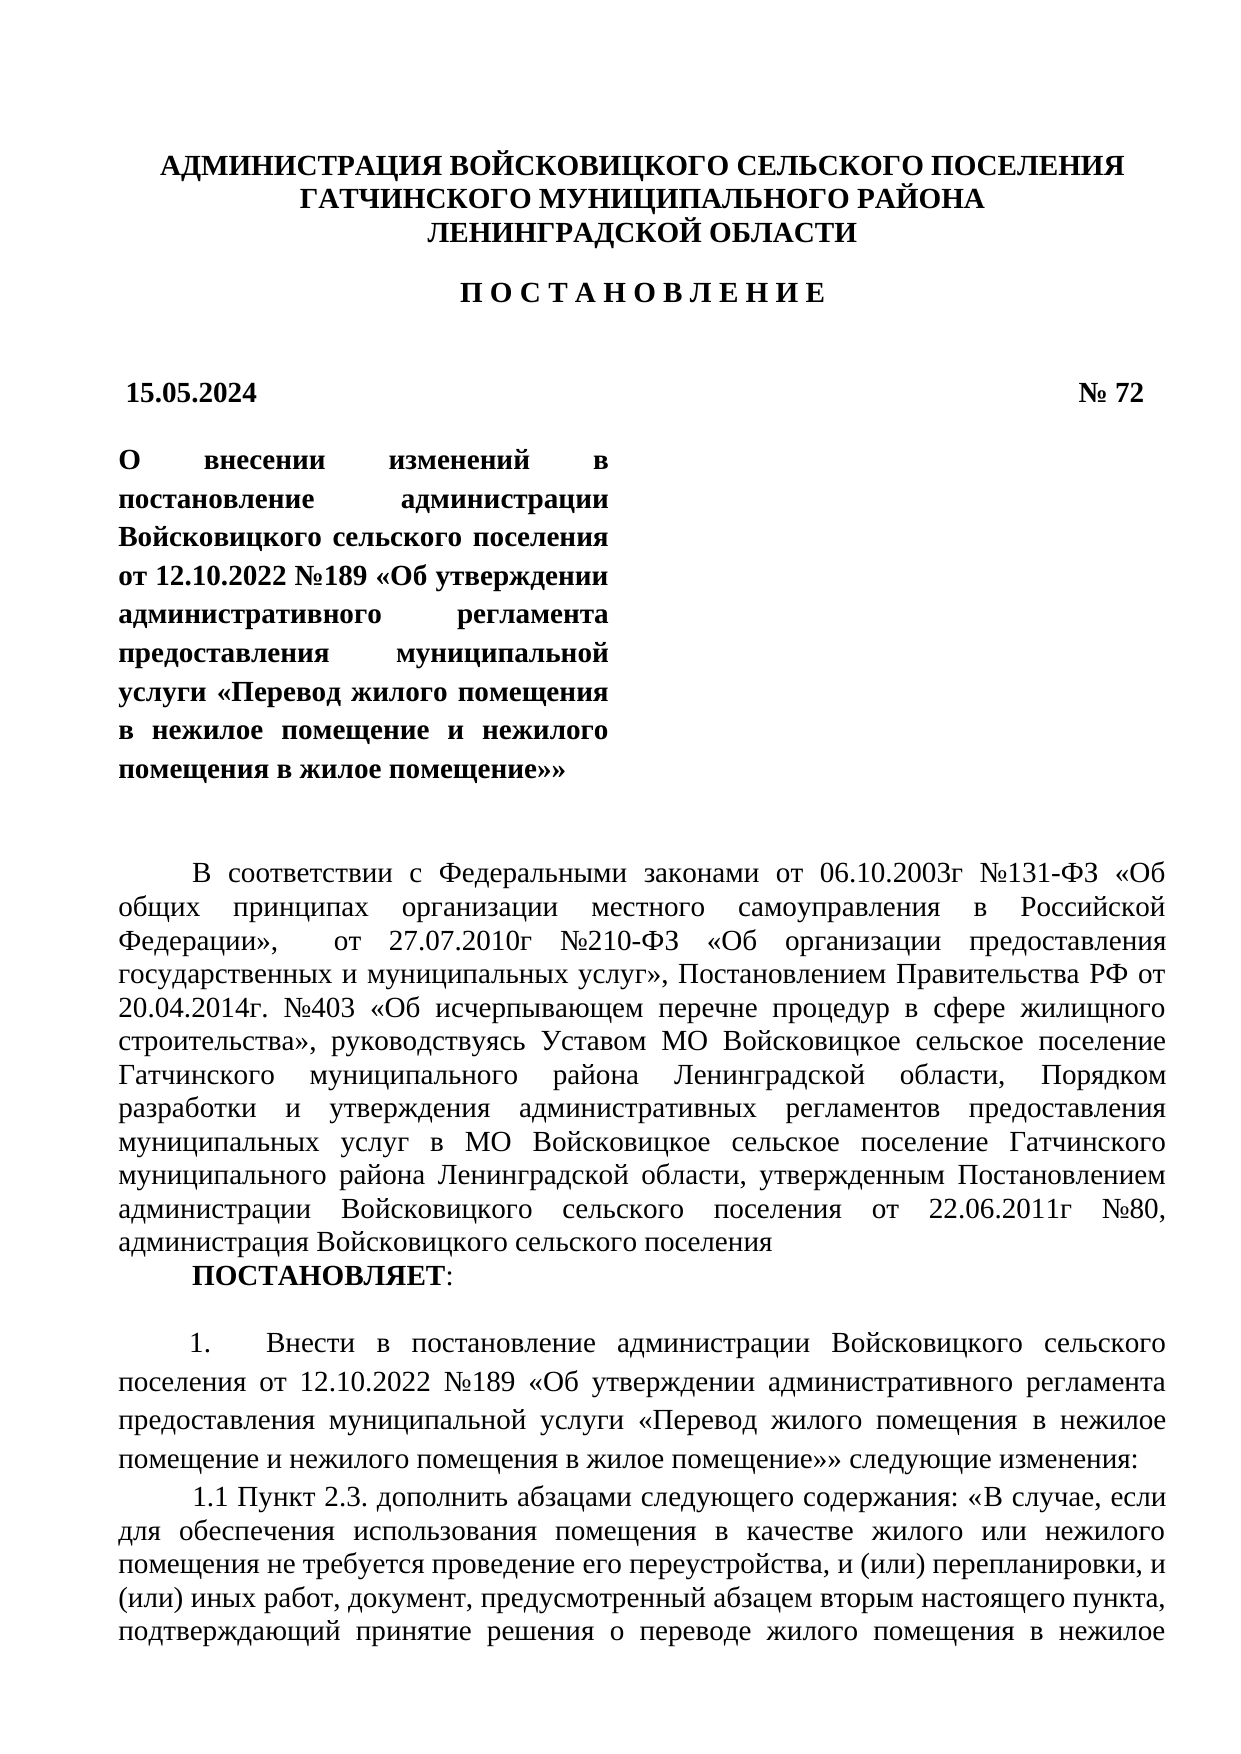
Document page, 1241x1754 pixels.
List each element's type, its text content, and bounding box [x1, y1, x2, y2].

text П О С Т А Н О В Л Е Н И Е [118, 275, 1167, 308]
text ГАТЧИНСКОГО МУНИЦИПАЛЬНОГО РАЙОНА [118, 181, 1167, 215]
text ЛЕНИНГРАДСКОЙ ОБЛАСТИ [118, 215, 1167, 248]
text 15.05.2024 № 72 [118, 375, 1167, 409]
list Внести в постановление администрации Войсковицкого сельского поселения от 12.10.2022 №189 «Об утверждении административного регламента предоставления муниципальной услуги «Перевод жилого помещения в нежилое помещение и нежилого помещения в жилое помещение»» следующие изменения: [118, 1325, 1167, 1474]
text В соответствии с Федеральными законами от 06.10.2003г №131-ФЗ «Об общих принципах организации местного самоуправления в Российской Федерации», от 27.07.2010г №210-ФЗ «Об организации предоставления государственных и муниципальных услуг», Постановлением Правительства РФ от 20.04.2014г. №403 «Об исчерпывающем перечне процедур в сфере жилищного строительства», руководствуясь Уставом МО Войсковицкое сельское поселение Гатчинского муниципального района Ленинградской области, Порядком разработки и утверждения административных регламентов предоставления муниципальных услуг в МО Войсковицкое сельское поселение Гатчинского муниципального района Ленинградской области, утвержденным Постановлением администрации Войсковицкого сельского поселения от 22.06.2011г №80, администрация Войсковицкого сельского поселения [118, 856, 1167, 1258]
table_header О внесении изменений в постановление администрации Войсковицкого сельского поселения от 12.10.2022 №189 «Об утверждении административного регламента предоставления муниципальной услуги «Перевод жилого помещения в нежилое помещение и нежилого помещения в жилое помещение»» [107, 409, 620, 788]
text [118, 1479, 1167, 1647]
text АДМИНИСТРАЦИЯ ВОЙСКОВИЦКОГО СЕЛЬСКОГО ПОСЕЛЕНИЯ [118, 148, 1167, 181]
text ПОСТАНОВЛЯЕТ: [118, 1258, 1167, 1292]
